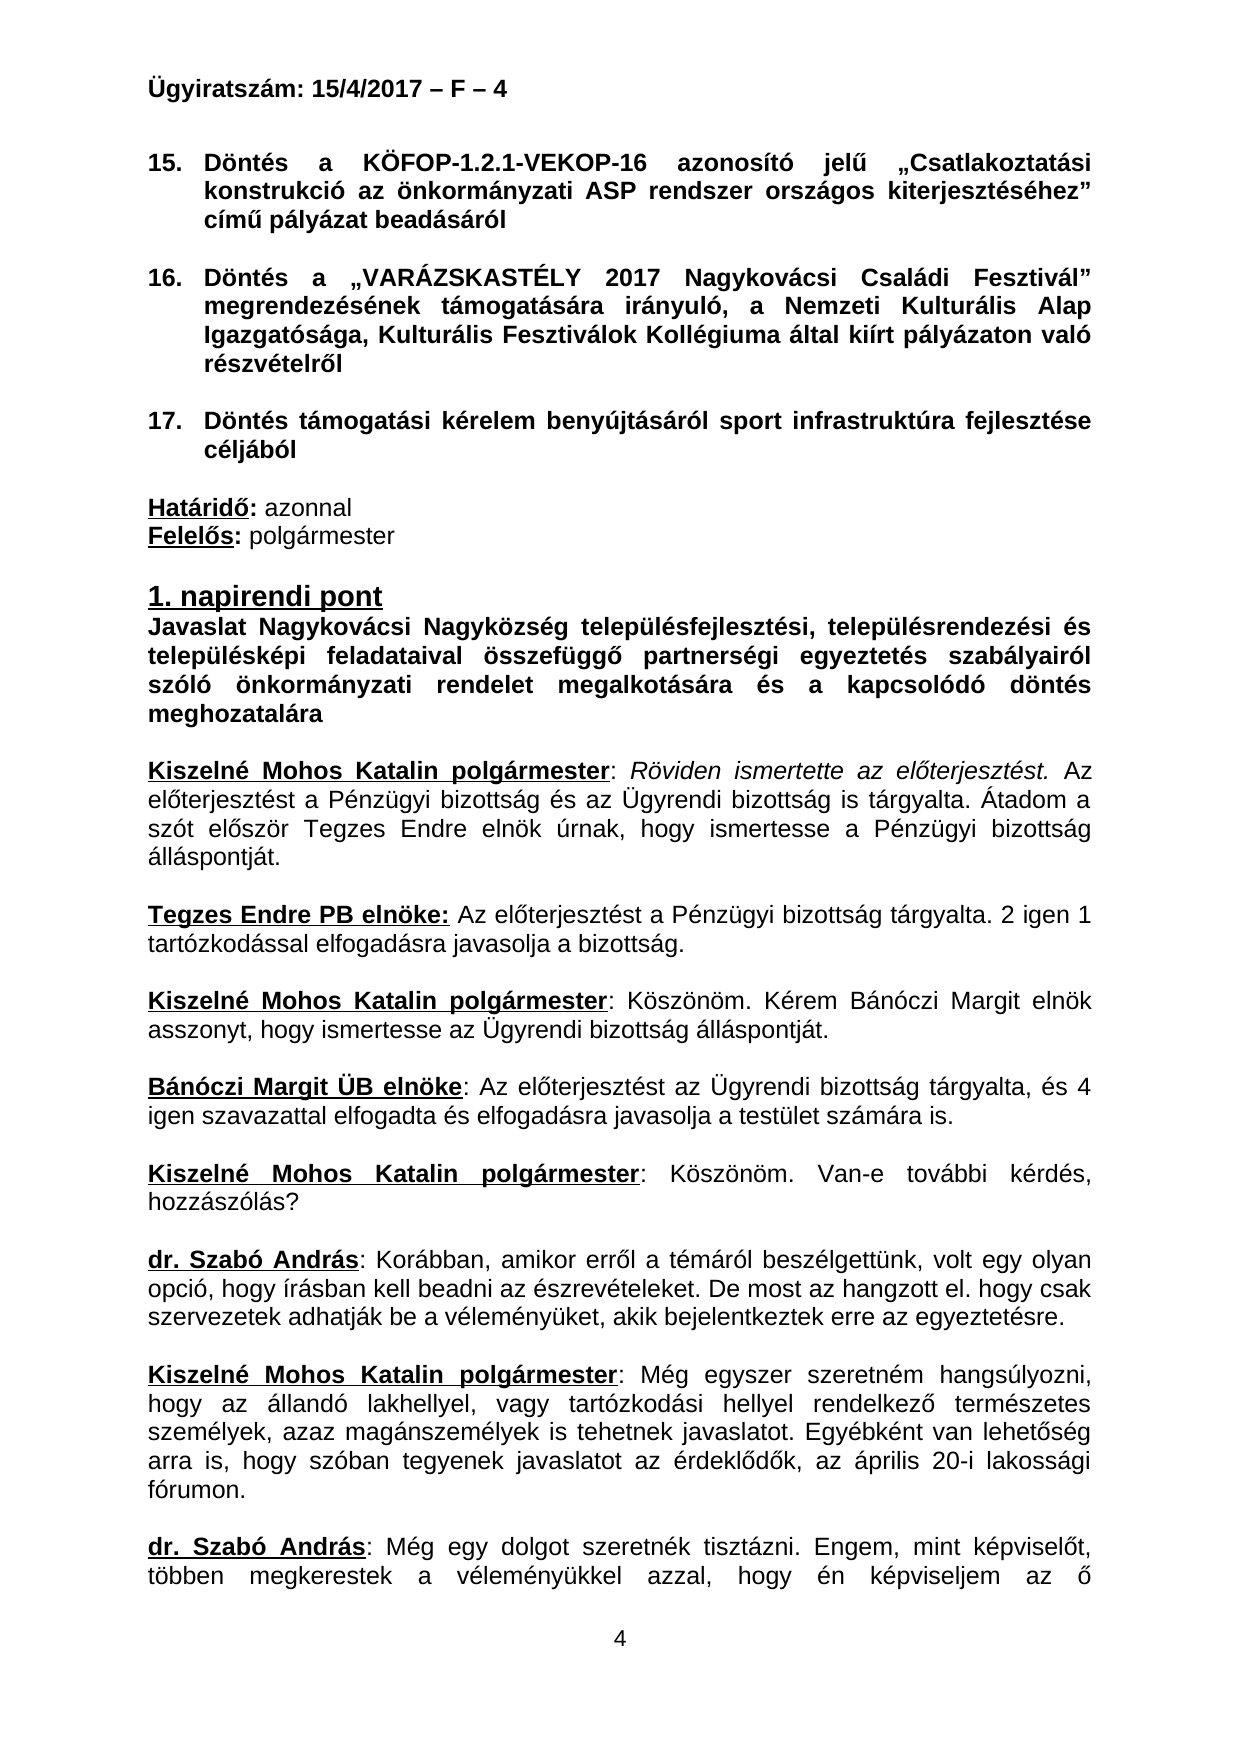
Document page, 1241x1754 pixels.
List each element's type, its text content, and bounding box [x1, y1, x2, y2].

list Döntés a „VARÁZSKASTÉLY 2017 Nagykovácsi Családi Fesztivál” megrendezésének támogatására irányuló, a Nemzeti Kulturális Alap Igazgatósága, Kulturális Fesztiválok Kollégiuma által kiírt pályázaton való részvételről [148, 263, 1093, 378]
text Tegzes Endre PB elnöke: Az előterjesztést a Pénzügyi bizottság tárgyalta. 2 igen 1 tartózkodással elfogadásra javasolja a bizottság. [148, 900, 1093, 957]
text Kiszelné Mohos Katalin polgármester: Még egyszer szeretném hangsúlyozni, hogy az állandó lakhellyel, vagy tartózkodási hellyel rendelkező természetes személyek, azaz magánszemélyek is tehetnek javaslatot. Egyébként van lehetőség arra is, hogy szóban tegyenek javaslatot az érdeklődők, az április 20-i lakossági fórumon. [148, 1360, 1093, 1504]
text Bánóczi Margit ÜB elnöke: Az előterjesztést az Ügyrendi bizottság tárgyalta, és 4 igen szavazattal elfogadta és elfogadásra javasolja a testület számára is. [148, 1072, 1093, 1130]
text 1. napirendi pont [148, 579, 1093, 612]
list Döntés támogatási kérelem benyújtásáról sport infrastruktúra fejlesztése céljából [148, 406, 1093, 464]
list Döntés a KÖFOP-1.2.1-VEKOP-16 azonosító jelű „Csatlakoztatási konstrukció az önkormányzati ASP rendszer országos kiterjesztéséhez” című pályázat beadásáról [148, 148, 1093, 234]
text Javaslat Nagykovácsi Nagyközség településfejlesztési, településrendezési és településképi feladataival összefüggő partnerségi egyeztetés szabályairól szóló önkormányzati rendelet megalkotására és a kapcsolódó döntés meghozatalára [148, 612, 1093, 727]
text Kiszelné Mohos Katalin polgármester: Köszönöm. Kérem Bánóczi Margit elnök asszonyt, hogy ismertesse az Ügyrendi bizottság álláspontját. [148, 986, 1093, 1044]
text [148, 1532, 1093, 1590]
text dr. Szabó András: Korábban, amikor erről a témáról beszélgettünk, volt egy olyan opció, hogy írásban kell beadni az észrevételeket. De most az hangzott el. hogy csak szervezetek adhatják be a véleményüket, akik bejelentkeztek erre az egyeztetésre. [148, 1245, 1093, 1331]
text Határidő: azonnal [148, 493, 1093, 521]
text Felelős: polgármester [148, 521, 1093, 550]
text Kiszelné Mohos Katalin polgármester: Köszönöm. Van-e további kérdés, hozzászólás? [148, 1159, 1093, 1216]
text Kiszelné Mohos Katalin polgármester: Röviden ismertette az előterjesztést. Az előterjesztést a Pénzügyi bizottság és az Ügyrendi bizottság is tárgyalta. Átadom a szót először Tegzes Endre elnök úrnak, hogy ismertesse a Pénzügyi bizottság álláspontját. [148, 756, 1093, 871]
